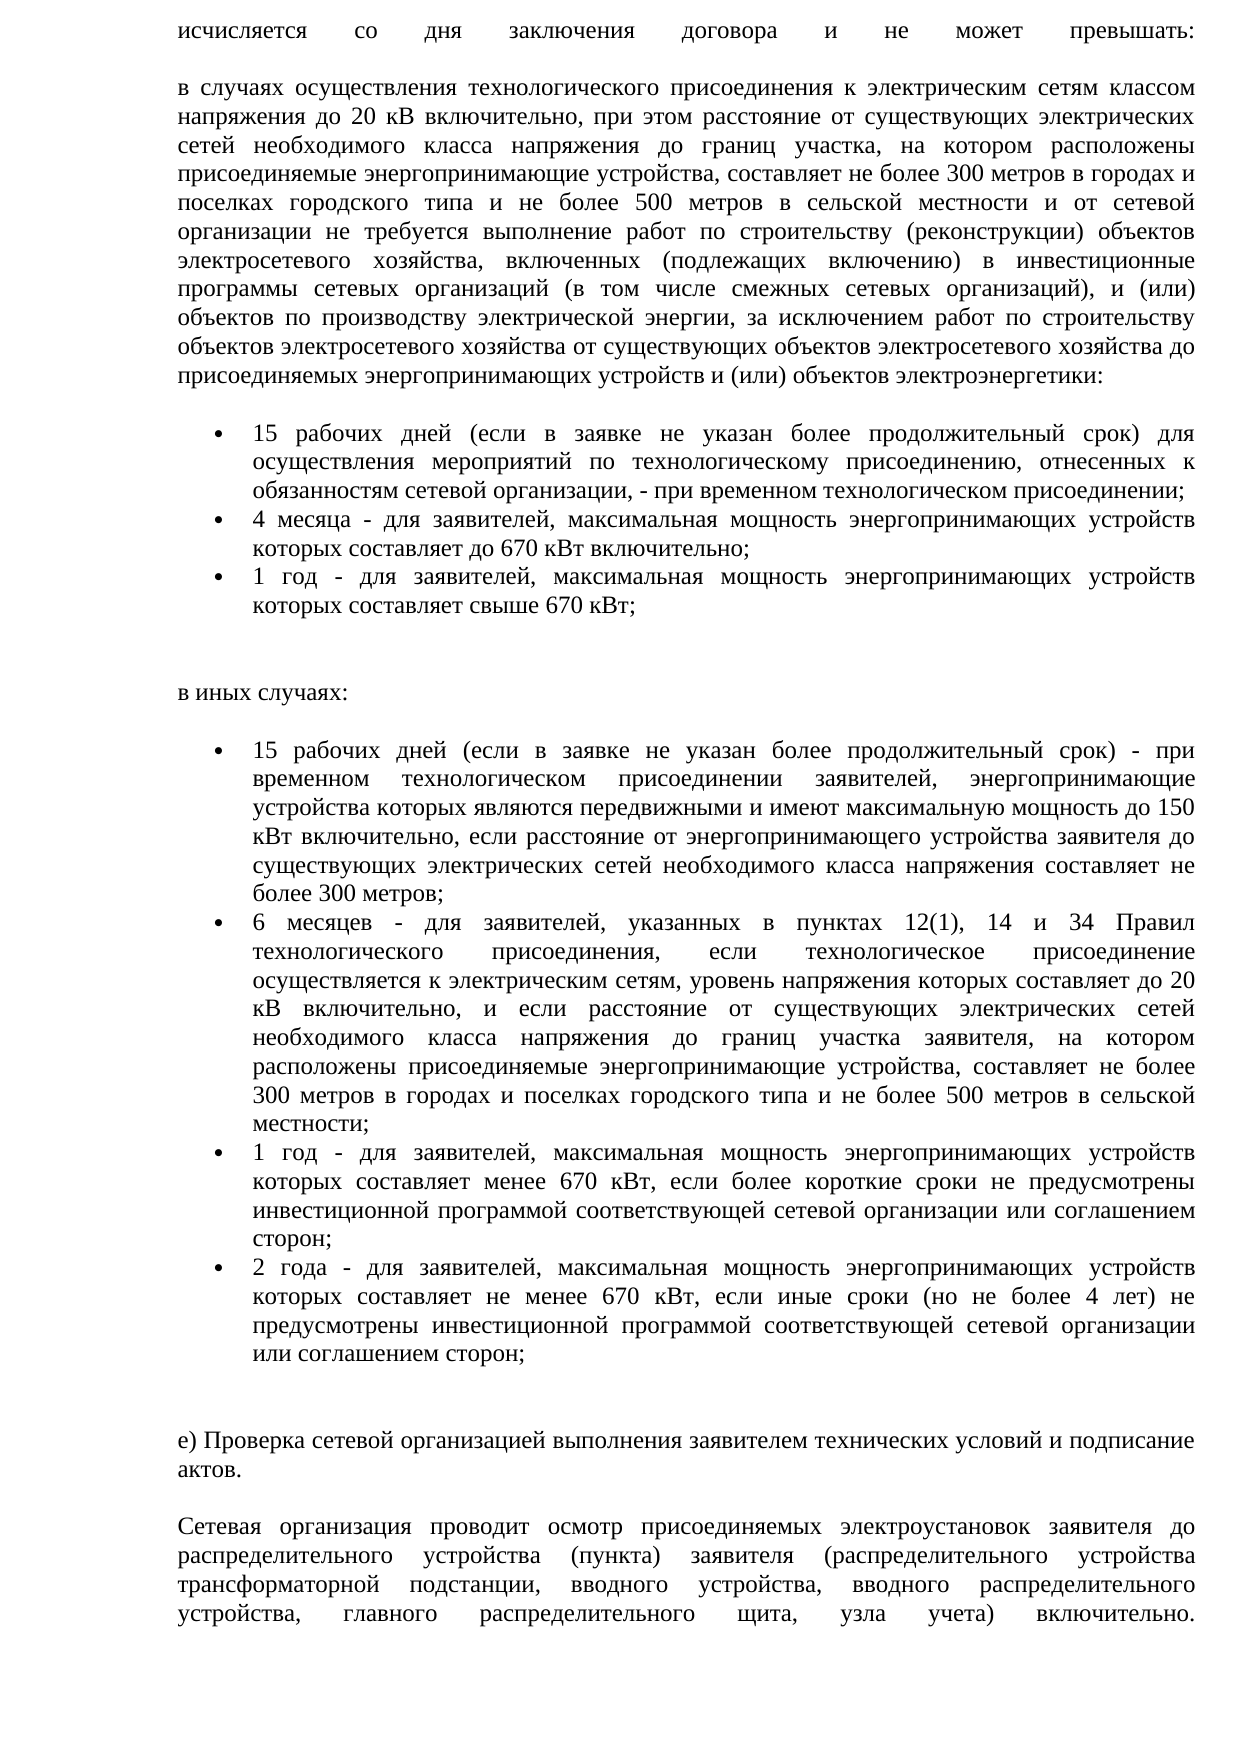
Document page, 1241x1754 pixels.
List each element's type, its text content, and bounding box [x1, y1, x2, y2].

text в иных случаях: [177, 648, 1196, 706]
list 2 года - для заявителей, максимальная мощность энергопринимающих устройств которых составляет не менее 670 кВт, если иные сроки (но не более 4 лет) не предусмотрены инвестиционной программой соответствующей сетевой организации или соглашением сторон; [215, 1252, 1196, 1367]
list 15 рабочих дней (если в заявке не указан более продолжительный срок) для осуществления мероприятий по технологическому присоединению, отнесенных к обязанностям сетевой организации, - при временном технологическом присоединении; [215, 418, 1196, 504]
list 1 год - для заявителей, максимальная мощность энергопринимающих устройств которых составляет свыше 670 кВт; [215, 561, 1196, 619]
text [177, 1396, 1196, 1626]
list 4 месяца - для заявителей, максимальная мощность энергопринимающих устройств которых составляет до 670 кВт включительно; [215, 504, 1196, 561]
list 6 месяцев - для заявителей, указанных в пунктах 12(1), 14 и 34 Правил технологического присоединения, если технологическое присоединение осуществляется к электрическим сетям, уровень напряжения которых составляет до 20 кВ включительно, и если расстояние от существующих электрических сетей необходимого класса напряжения до границ участка заявителя, на котором расположены присоединяемые энергопринимающие устройства, составляет не более 300 метров в городах и поселках городского типа и не более 500 метров в сельской местности; [215, 907, 1196, 1137]
list 1 год - для заявителей, максимальная мощность энергопринимающих устройств которых составляет менее 670 кВт, если более короткие сроки не предусмотрены инвестиционной программой соответствующей сетевой организации или соглашением сторон; [215, 1137, 1196, 1252]
list 15 рабочих дней (если в заявке не указан более продолжительный срок) - при временном технологическом присоединении заявителей, энергопринимающие устройства которых являются передвижными и имеют максимальную мощность до 150 кВт включительно, если расстояние от энергопринимающего устройства заявителя до существующих электрических сетей необходимого класса напряжения составляет не более 300 метров; [215, 735, 1196, 907]
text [177, 15, 1196, 388]
